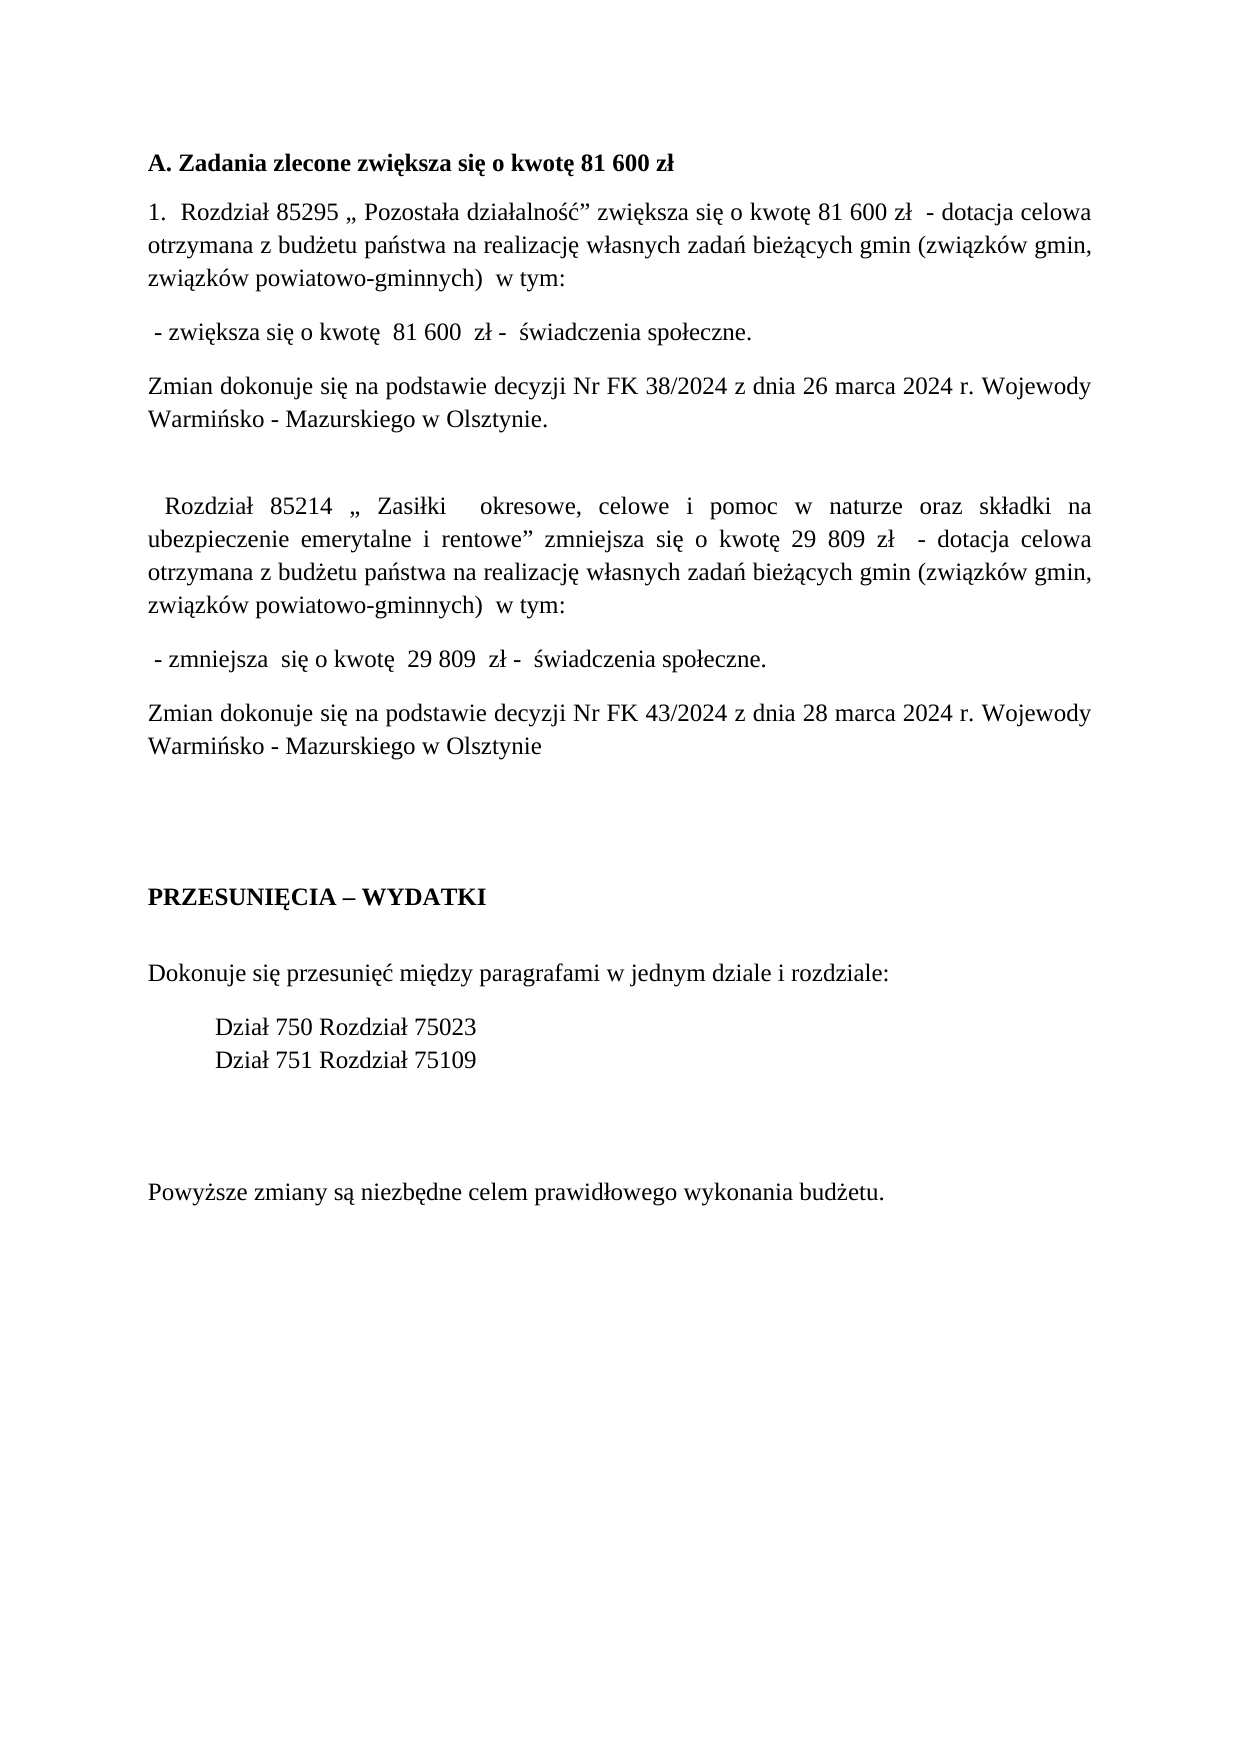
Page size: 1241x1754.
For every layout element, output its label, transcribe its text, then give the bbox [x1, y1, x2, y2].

list Dział 750 Rozdział 75023 [177, 1012, 1093, 1040]
text Zmian dokonuje się na podstawie decyzji Nr FK 38/2024 z dnia 26 marca 2024 r. Wojewody Warmińsko - Mazurskiego w Olsztynie. [148, 371, 1093, 433]
text - zmniejsza się o kwotę 29 809 zł - świadczenia społeczne. [148, 644, 1093, 673]
list Dział 751 Rozdział 75109 [177, 1045, 1093, 1073]
text Dokonuje się przesunięć między paragrafami w jednym dziale i rozdziale: [148, 958, 1093, 987]
text PRZESUNIĘCIA – WYDATKI [148, 882, 1093, 910]
text Zmian dokonuje się na podstawie decyzji Nr FK 43/2024 z dnia 28 marca 2024 r. Wojewody Warmińsko - Mazurskiego w Olsztynie [148, 698, 1093, 759]
text Powyższe zmiany są niezbędne celem prawidłowego wykonania budżetu. [148, 1177, 1093, 1206]
text 1. Rozdział 85295 „ Pozostała działalność” zwiększa się o kwotę 81 600 zł - dotacja celowa otrzymana z budżetu państwa na realizację własnych zadań bieżących gmin (związków gmin, związków powiatowo-gminnych) w tym: [148, 197, 1093, 292]
text A. Zadania zlecone zwiększa się o kwotę 81 600 zł [148, 148, 1093, 176]
text Rozdział 85214 „ Zasiłki okresowe, celowe i pomoc w naturze oraz składki na ubezpieczenie emerytalne i rentowe” zmniejsza się o kwotę 29 809 zł - dotacja celowa otrzymana z budżetu państwa na realizację własnych zadań bieżących gmin (związków gmin, związków powiatowo-gminnych) w tym: [148, 491, 1093, 619]
text - zwiększa się o kwotę 81 600 zł - świadczenia społeczne. [148, 317, 1093, 346]
